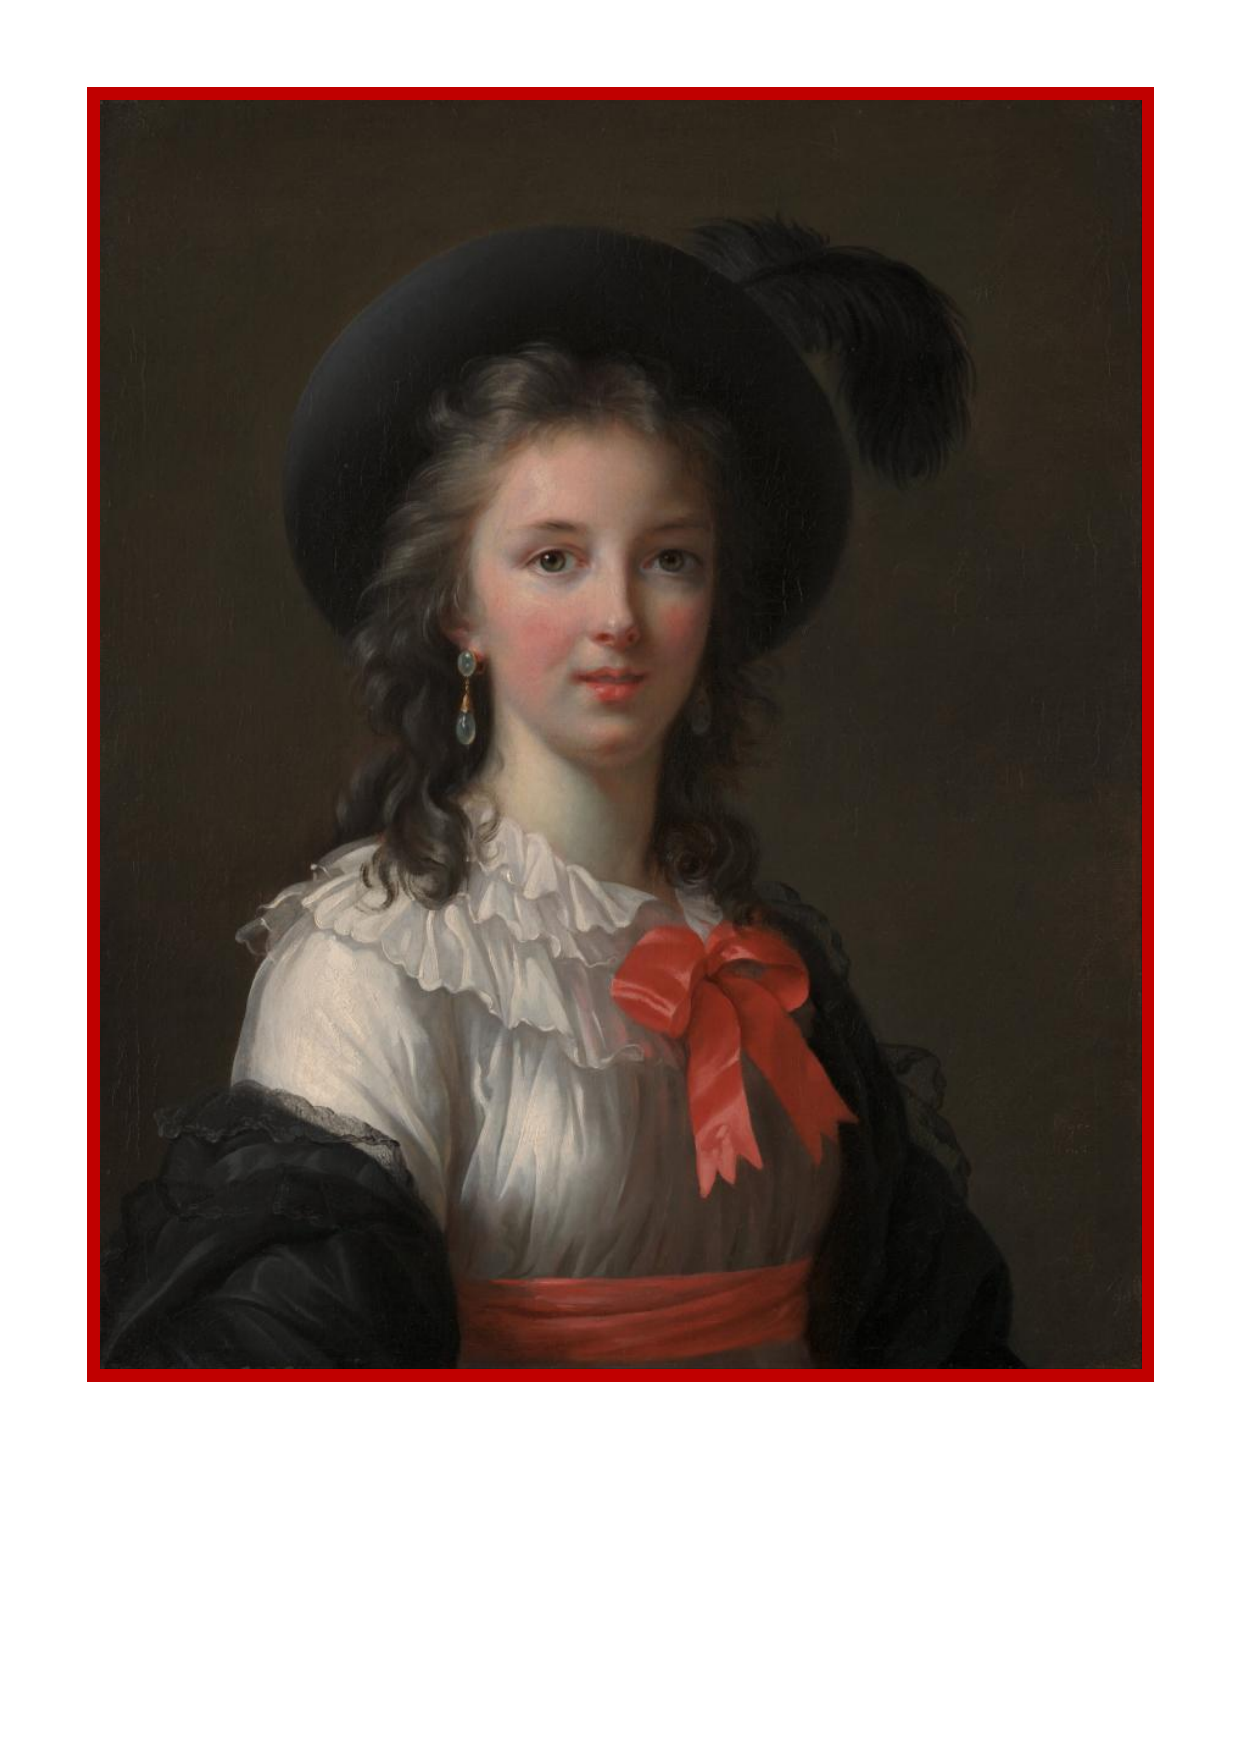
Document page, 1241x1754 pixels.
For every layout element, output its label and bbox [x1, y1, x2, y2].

picture [100, 100, 1142, 1369]
